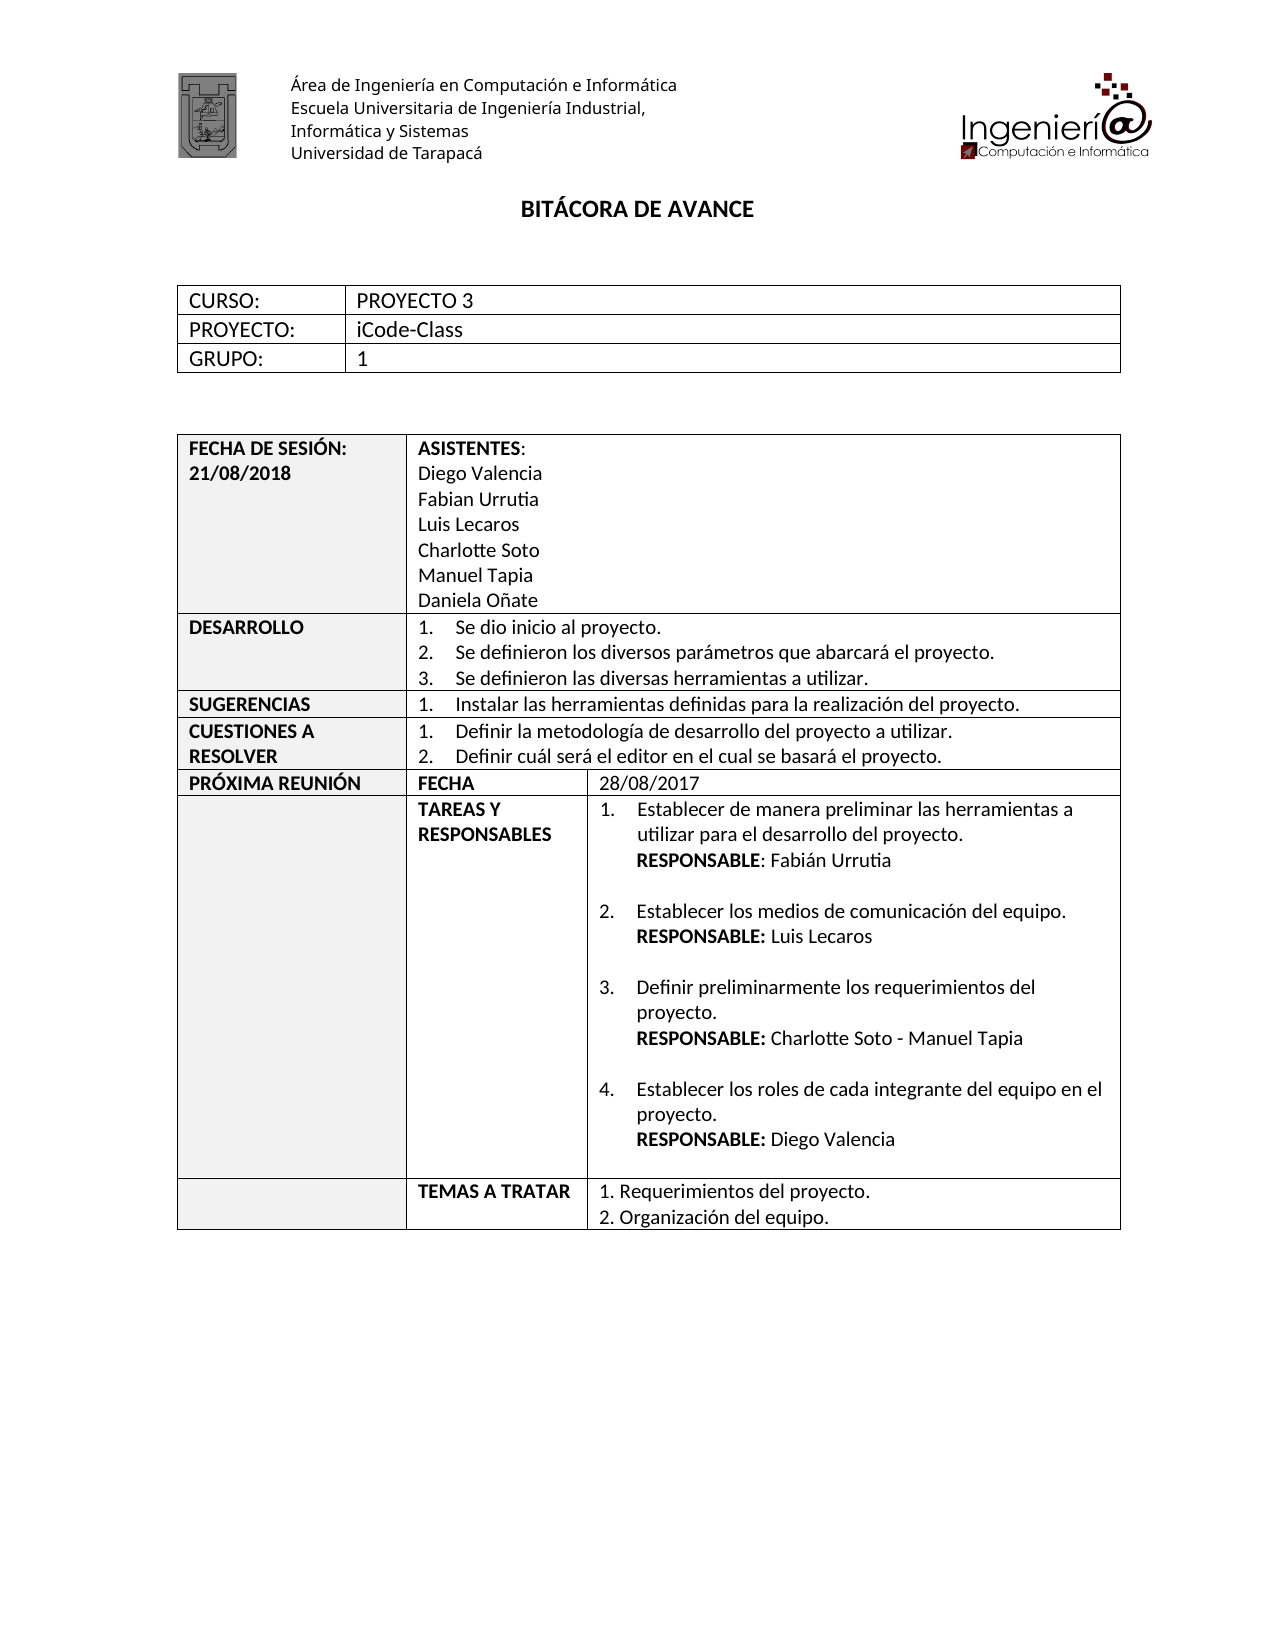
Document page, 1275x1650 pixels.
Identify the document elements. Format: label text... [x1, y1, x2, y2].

table_header PROYECTO 3 [346, 286, 1120, 314]
table_cell SUGERENCIAS [178, 691, 406, 717]
table_cell iCode-Class [346, 315, 1120, 343]
table_header ASISTENTES: Diego Valencia Fabian Urrutia Luis Lecaros Charlotte Soto Manuel Tapia Daniela Oñate [407, 435, 1120, 613]
table_header FECHA DE SESIÓN: 21/08/2018 [178, 435, 406, 613]
table_cell 1 [346, 344, 1120, 372]
table_cell PRÓXIMA REUNIÓN [178, 770, 406, 795]
table_cell Instalar las herramientas definidas para la realización del proyecto. [407, 691, 1120, 717]
table_cell 1. Requerimientos del proyecto. 2. Organización del equipo. [588, 1179, 1120, 1229]
table_header CURSO: [178, 286, 345, 314]
table_cell GRUPO: [178, 344, 345, 372]
table_cell FECHA [407, 770, 587, 795]
table_cell 28/08/2017 [588, 770, 1120, 795]
table_cell Establecer de manera preliminar las herramientas a utilizar para el desarrollo del proyecto. RESPONSABLE: Fabián Urrutia Establecer los medios de comunicación del equipo. RESPONSABLE: Luis Lecaros Definir preliminarmente los requerimientos del proyecto. RESPONSABLE: Charlotte Soto - Manuel Tapia Establecer los roles de cada integrante del equipo en el proyecto. RESPONSABLE: Diego Valencia [588, 796, 1120, 1177]
table_cell TEMAS A TRATAR [407, 1179, 587, 1229]
table_cell TAREAS Y RESPONSABLES [407, 796, 587, 1177]
text BITÁCORA DE AVANCE [177, 193, 1098, 224]
table_cell PROYECTO: [178, 315, 345, 343]
table_cell Se dio inicio al proyecto. Se definieron los diversos parámetros que abarcará el proyecto. Se definieron las diversas herramientas a utilizar. [407, 614, 1120, 690]
table_cell CUESTIONES A RESOLVER [178, 718, 406, 769]
table_cell [178, 1179, 406, 1229]
table_cell Definir la metodología de desarrollo del proyecto a utilizar. Definir cuál será el editor en el cual se basará el proyecto. [407, 718, 1120, 769]
table_cell [178, 796, 406, 1177]
table_cell DESARROLLO [178, 614, 406, 690]
